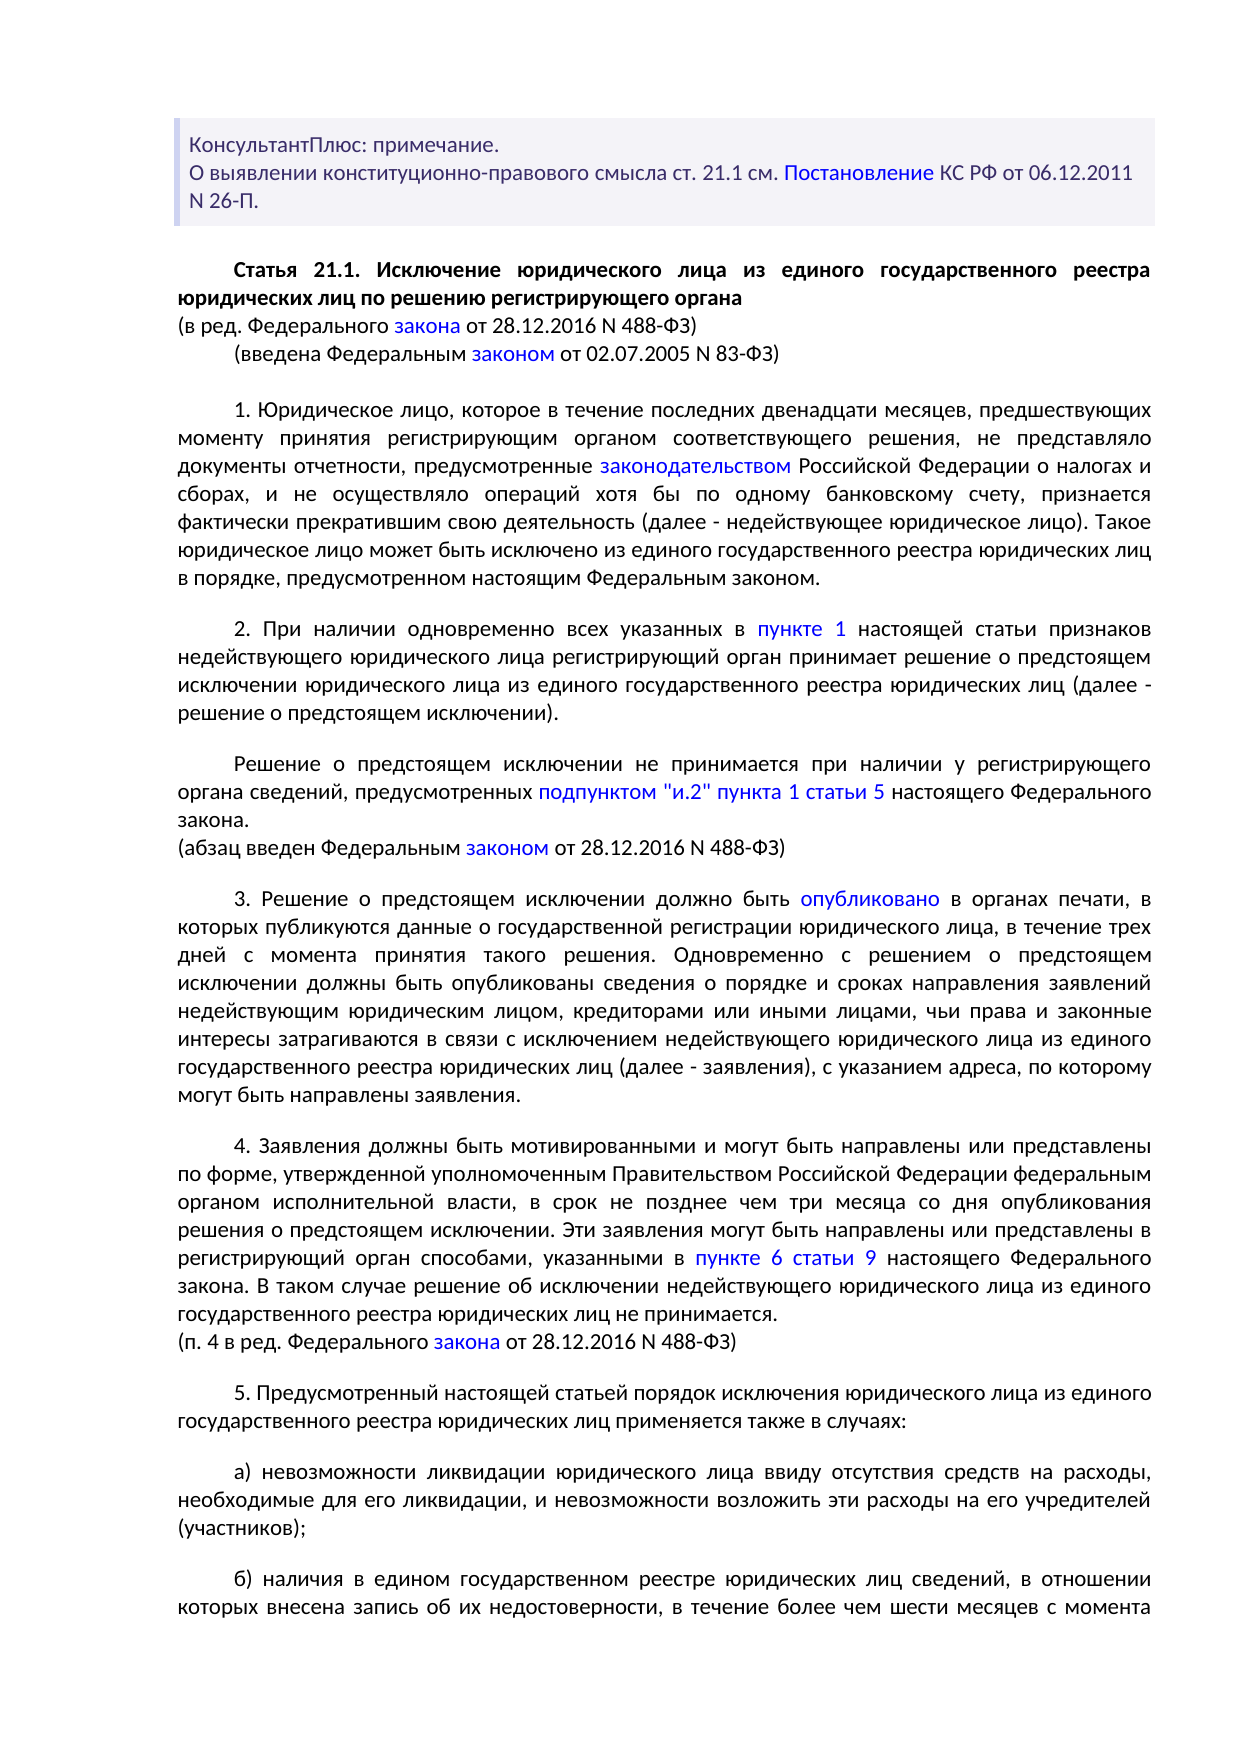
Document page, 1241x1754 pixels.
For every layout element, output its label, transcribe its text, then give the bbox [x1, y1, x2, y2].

text 3. Решение о предстоящем исключении должно быть опубликовано в органах печати, в которых публикуются данные о государственной регистрации юридического лица, в течение трех дней с момента принятия такого решения. Одновременно с решением о предстоящем исключении должны быть опубликованы сведения о порядке и сроках направления заявлений недействующим юридическим лицом, кредиторами или иными лицами, чьи права и законные интересы затрагиваются в связи с исключением недействующего юридического лица из единого государственного реестра юридических лиц (далее - заявления), с указанием адреса, по которому могут быть направлены заявления. [177, 884, 1152, 1108]
text Решение о предстоящем исключении не принимается при наличии у регистрирующего органа сведений, предусмотренных подпунктом "и.2" пункта 1 статьи 5 настоящего Федерального закона. [177, 749, 1152, 833]
text 1. Юридическое лицо, которое в течение последних двенадцати месяцев, предшествующих моменту принятия регистрирующим органом соответствующего решения, не представляло документы отчетности, предусмотренные законодательством Российской Федерации о налогах и сборах, и не осуществляло операций хотя бы по одному банковскому счету, признается фактически прекратившим свою деятельность (далее - недействующее юридическое лицо). Такое юридическое лицо может быть исключено из единого государственного реестра юридических лиц в порядке, предусмотренном настоящим Федеральным законом. [177, 395, 1152, 591]
text 5. Предусмотренный настоящей статьей порядок исключения юридического лица из единого государственного реестра юридических лиц применяется также в случаях: [177, 1378, 1152, 1434]
text (введена Федеральным законом от 02.07.2005 N 83-ФЗ) [177, 339, 1152, 367]
text 2. При наличии одновременно всех указанных в пункте 1 настоящей статьи признаков недействующего юридического лица регистрирующий орган принимает решение о предстоящем исключении юридического лица из единого государственного реестра юридических лиц (далее - решение о предстоящем исключении). [177, 614, 1152, 726]
table_header КонсультантПлюс: примечание. О выявлении конституционно-правового смысла ст. 21.1 см. Постановление КС РФ от 06.12.2011 N 26-П. [180, 118, 1149, 226]
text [177, 1564, 1152, 1620]
text (п. 4 в ред. Федерального закона от 28.12.2016 N 488-ФЗ) [177, 1327, 1152, 1355]
text 4. Заявления должны быть мотивированными и могут быть направлены или представлены по форме, утвержденной уполномоченным Правительством Российской Федерации федеральным органом исполнительной власти, в срок не позднее чем три месяца со дня опубликования решения о предстоящем исключении. Эти заявления могут быть направлены или представлены в регистрирующий орган способами, указанными в пункте 6 статьи 9 настоящего Федерального закона. В таком случае решение об исключении недействующего юридического лица из единого государственного реестра юридических лиц не принимается. [177, 1131, 1152, 1327]
text а) невозможности ликвидации юридического лица ввиду отсутствия средств на расходы, необходимые для его ликвидации, и невозможности возложить эти расходы на его учредителей (участников); [177, 1457, 1152, 1541]
title Статья 21.1. Исключение юридического лица из единого государственного реестра юридических лиц по решению регистрирующего органа [177, 255, 1152, 311]
text (в ред. Федерального закона от 28.12.2016 N 488-ФЗ) [177, 311, 1152, 339]
text (абзац введен Федеральным законом от 28.12.2016 N 488-ФЗ) [177, 833, 1152, 861]
